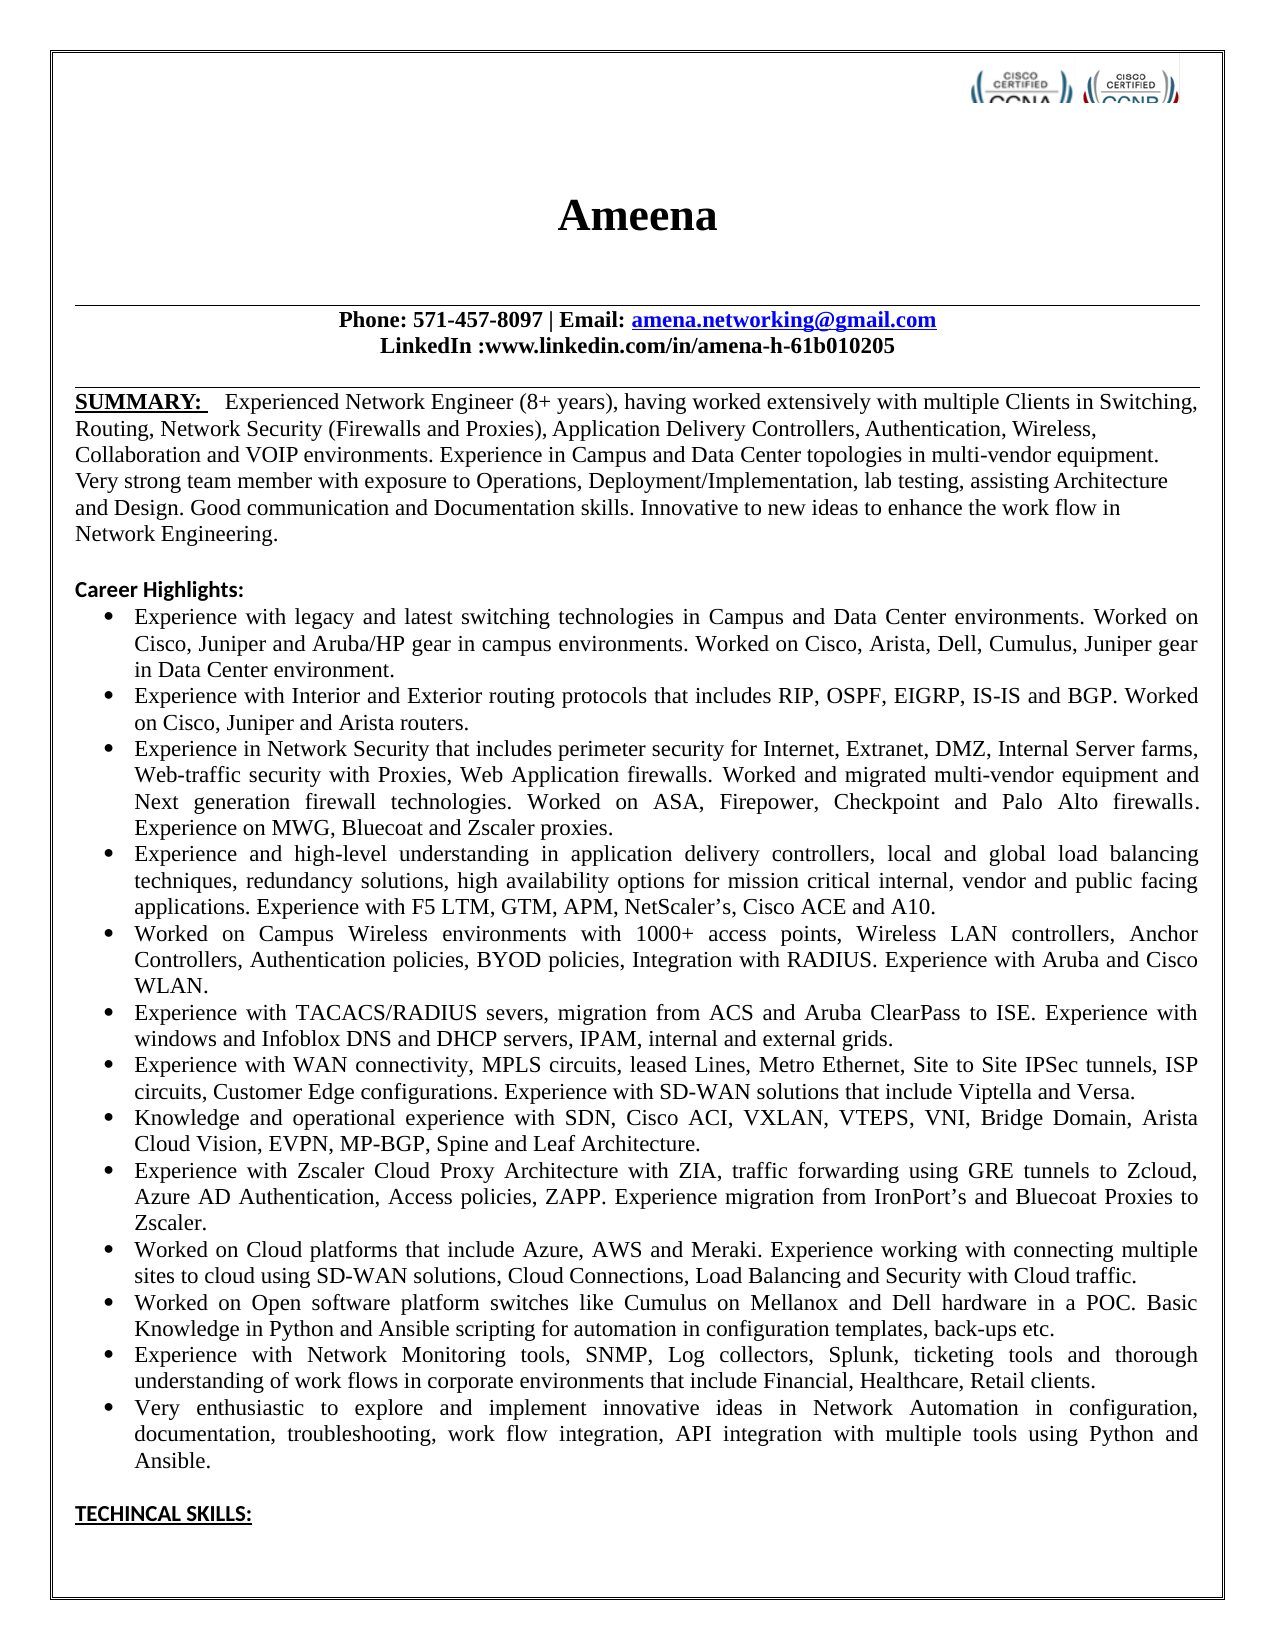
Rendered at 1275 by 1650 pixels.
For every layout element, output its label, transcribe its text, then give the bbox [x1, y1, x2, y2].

picture [970, 53, 1075, 103]
list Experience with Interior and Exterior routing protocols that includes RIP, OSPF, EIGRP, IS-IS and BGP. Worked on Cisco, Juniper and Arista routers. [104, 682, 1200, 735]
list Worked on Cloud platforms that include Azure, AWS and Meraki. Experience working with connecting multiple sites to cloud using SD-WAN solutions, Cloud Connections, Load Balancing and Security with Cloud traffic. [104, 1236, 1200, 1288]
list Experience with legacy and latest switching technologies in Campus and Data Center environments. Worked on Cisco, Juniper and Aruba/HP gear in campus environments. Worked on Cisco, Arista, Dell, Cumulus, Juniper gear in Data Center environment. [104, 603, 1200, 682]
list Knowledge and operational experience with SDN, Cisco ACI, VXLAN, VTEPS, VNI, Bridge Domain, Arista Cloud Vision, EVPN, MP-BGP, Spine and Leaf Architecture. [104, 1104, 1200, 1157]
list Experience in Network Security that includes perimeter security for Internet, Extranet, DMZ, Internal Server farms, Web-traffic security with Proxies, Web Application firewalls. Worked and migrated multi-vendor equipment and Next generation firewall technologies. Worked on ASA, Firepower, Checkpoint and Palo Alto firewalls. Experience on MWG, Bluecoat and Zscaler proxies. [104, 735, 1200, 841]
list Worked on Campus Wireless environments with 1000+ access points, Wireless LAN controllers, Anchor Controllers, Authentication policies, BYOD policies, Integration with RADIUS. Experience with Aruba and Cisco WLAN. [104, 919, 1200, 999]
list Experience with TACACS/RADIUS severs, migration from ACS and Aruba ClearPass to ISE. Experience with windows and Infoblox DNS and DHCP servers, IPAM, internal and external grids. [104, 999, 1200, 1051]
text LinkedIn :www.linkedin.com/in/amena-h-61b010205 [75, 333, 1200, 359]
list Experience with Zscaler Cloud Proxy Architecture with ZIA, traffic forwarding using GRE tunnels to Zcloud, Azure AD Authentication, Access policies, ZAPP. Experience migration from IronPort’s and Bluecoat Proxies to Zscaler. [104, 1157, 1200, 1236]
list Very enthusiastic to explore and implement innovative ideas in Network Automation in configuration, documentation, troubleshooting, work flow integration, API integration with multiple tools using Python and Ansible. [104, 1394, 1200, 1473]
picture [1082, 53, 1180, 103]
text Ameena [75, 187, 1200, 305]
text Phone: 571-457-8097 | Email: amena.networking@gmail.com [75, 306, 1200, 333]
list Experience and high-level understanding in application delivery controllers, local and global load balancing techniques, redundancy solutions, high availability options for mission critical internal, vendor and public facing applications. Experience with F5 LTM, GTM, APM, NetScaler’s, Cisco ACE and A10. [104, 841, 1200, 919]
list Experience with Network Monitoring tools, SNMP, Log collectors, Splunk, ticketing tools and thorough understanding of work flows in corporate environments that include Financial, Healthcare, Retail clients. [104, 1341, 1200, 1394]
list Worked on Open software platform switches like Cumulus on Mellanox and Dell hardware in a POC. Basic Knowledge in Python and Ansible scripting for automation in configuration templates, back-ups etc. [104, 1288, 1200, 1341]
text Career Highlights: [75, 575, 1200, 603]
text TECHINCAL SKILLS: [75, 1499, 1200, 1527]
list Experience with WAN connectivity, MPLS circuits, leased Lines, Metro Ethernet, Site to Site IPSec tunnels, ISP circuits, Customer Edge configurations. Experience with SD-WAN solutions that include Viptella and Versa. [104, 1051, 1200, 1104]
text SUMMARY: Experienced Network Engineer (8+ years), having worked extensively with multiple Clients in Switching, Routing, Network Security (Firewalls and Proxies), Application Delivery Controllers, Authentication, Wireless, Collaboration and VOIP environments. Experience in Campus and Data Center topologies in multi-vendor equipment. Very strong team member with exposure to Operations, Deployment/Implementation, lab testing, assisting Architecture and Design. Good communication and Documentation skills. Innovative to new ideas to enhance the work flow in Network Engineering. [75, 388, 1200, 547]
